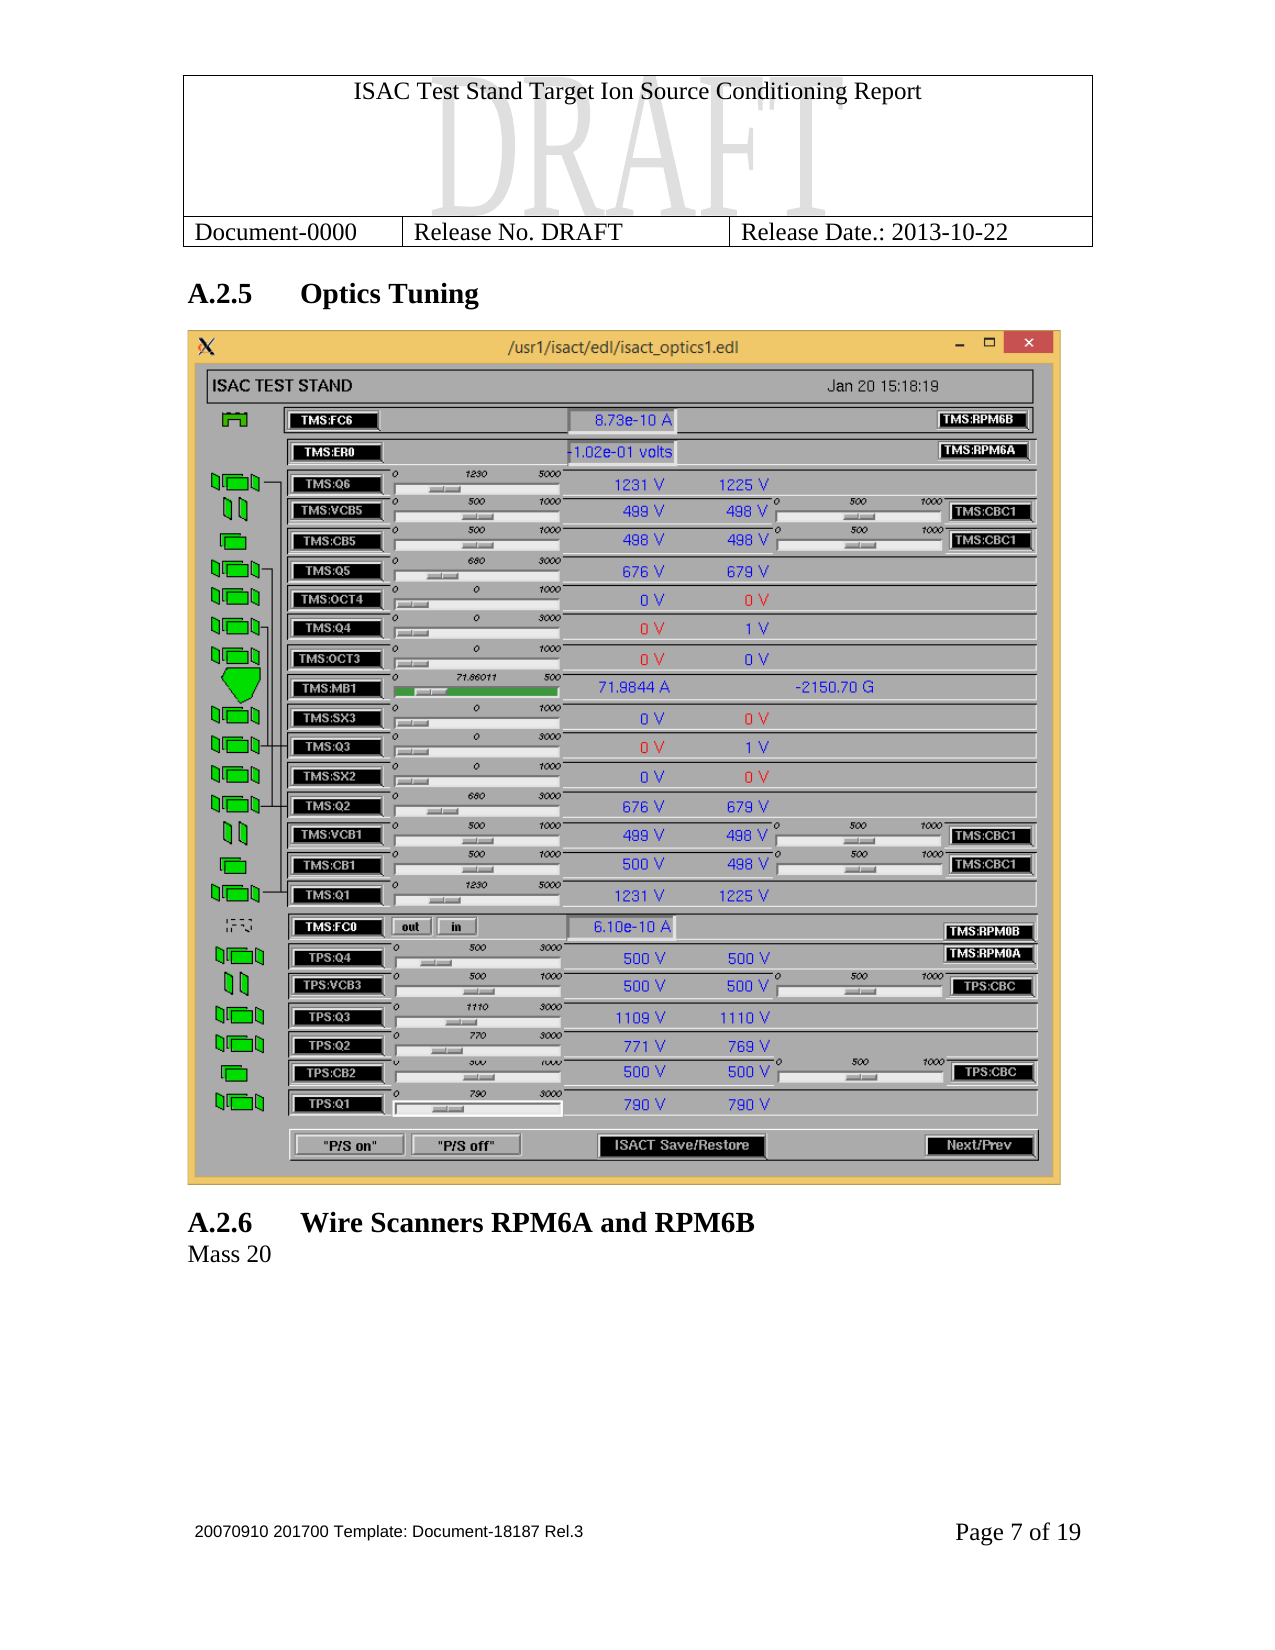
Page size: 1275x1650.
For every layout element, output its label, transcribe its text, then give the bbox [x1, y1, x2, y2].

picture [187, 330, 1061, 1185]
subtitle Optics Tuning [187, 276, 1087, 309]
text Mass 20 [187, 1239, 1087, 1268]
subtitle Wire Scanners RPM6A and RPM6B [187, 1205, 1087, 1239]
